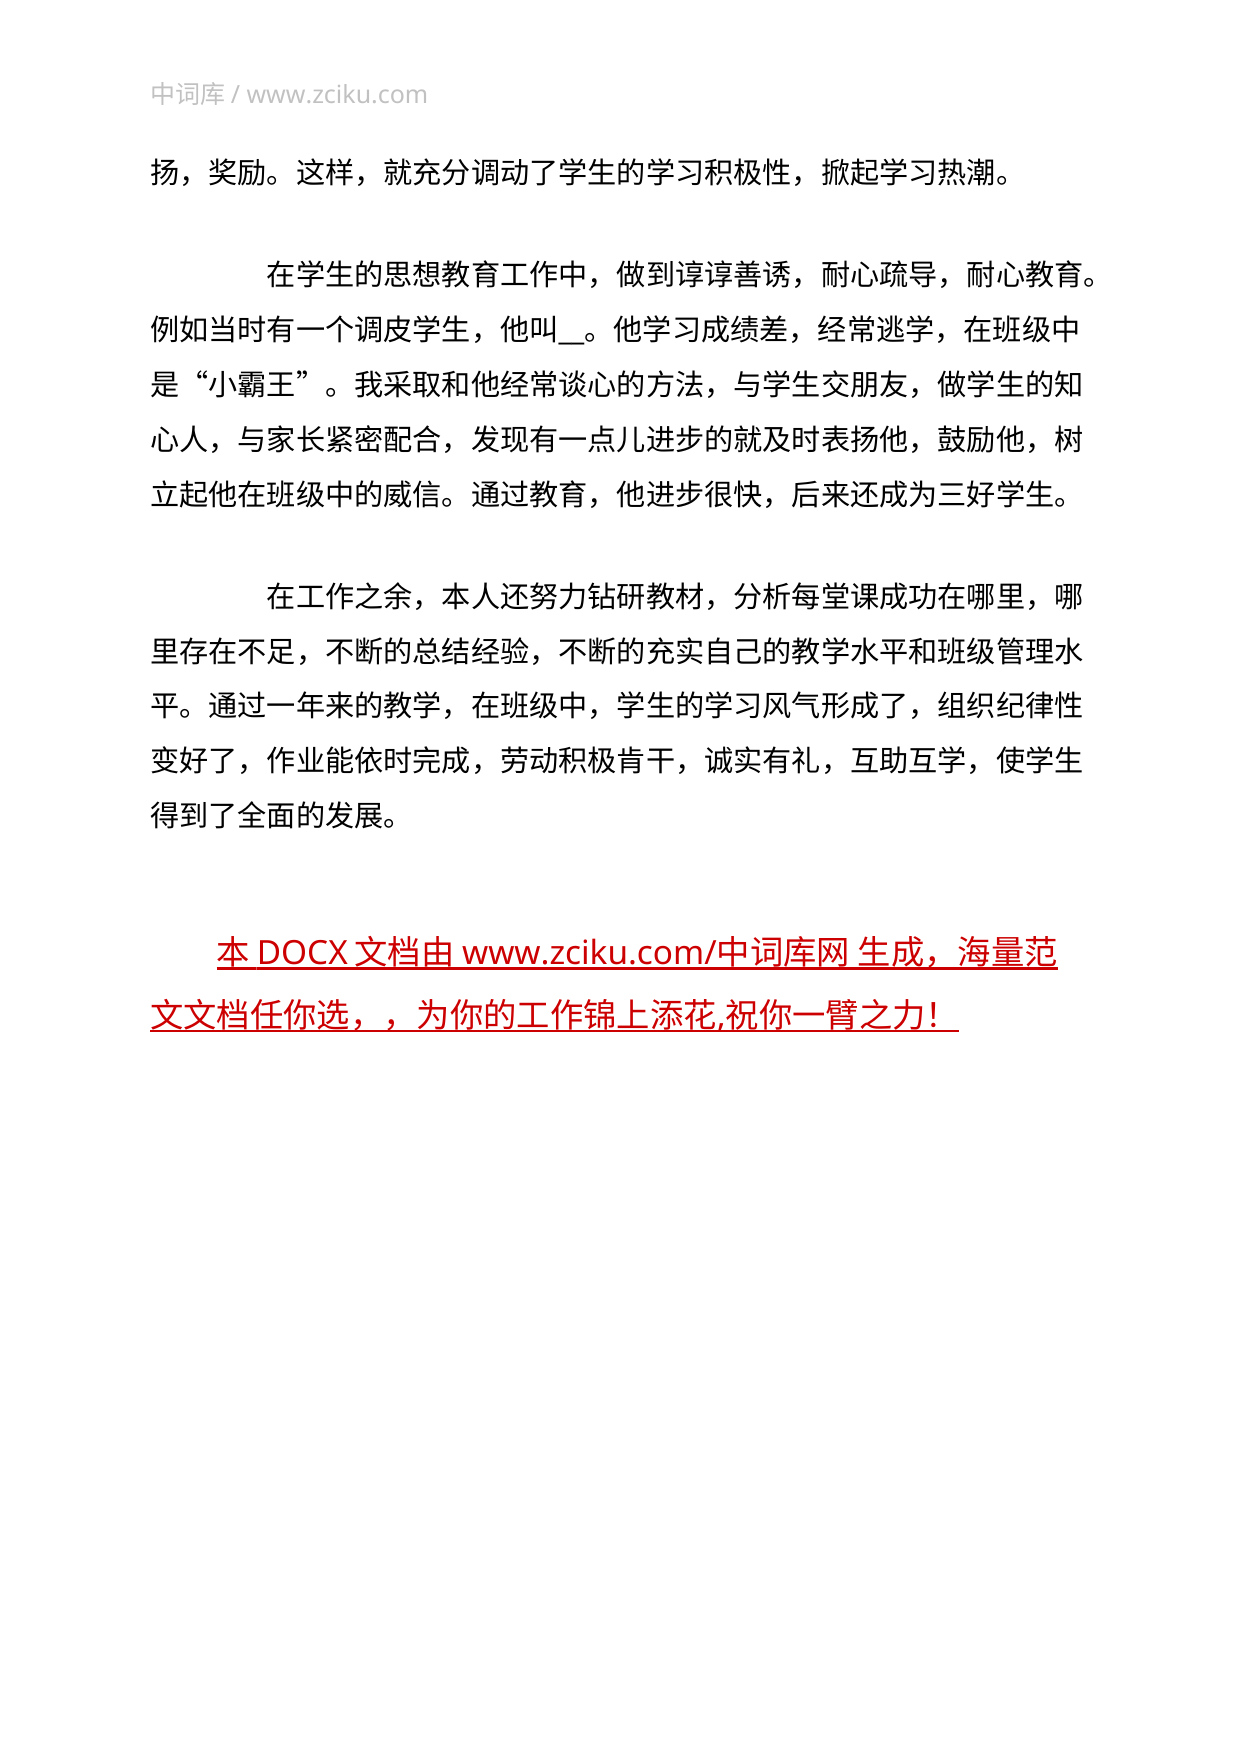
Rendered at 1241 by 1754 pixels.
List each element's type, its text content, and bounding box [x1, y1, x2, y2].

text 本DOCX文档由 www.zciku.com/中词库网 生成，海量范文文档任你选，，为你的工作锦上添花,祝你一臂之力！ [150, 926, 1090, 1037]
text 在工作之余，本人还努力钻研教材，分析每堂课成功在哪里，哪里存在不足，不断的总结经验，不断的充实自己的教学水平和班级管理水平。通过一年来的教学，在班级中，学生的学习风气形成了，组织纪律性变好了，作业能依时完成，劳动积极肯干，诚实有礼，互助互学，使学生得到了全面的发展。 [150, 573, 1090, 835]
text 在学生的思想教育工作中，做到谆谆善诱，耐心疏导，耐心教育。例如当时有一个调皮学生，他叫__。他学习成绩差，经常逃学，在班级中是“小霸王”。我采取和他经常谈心的方法，与学生交朋友，做学生的知心人，与家长紧密配合，发现有一点儿进步的就及时表扬他，鼓励他，树立起他在班级中的威信。通过教育，他进步很快，后来还成为三好学生。 [150, 252, 1090, 514]
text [150, 150, 1090, 192]
